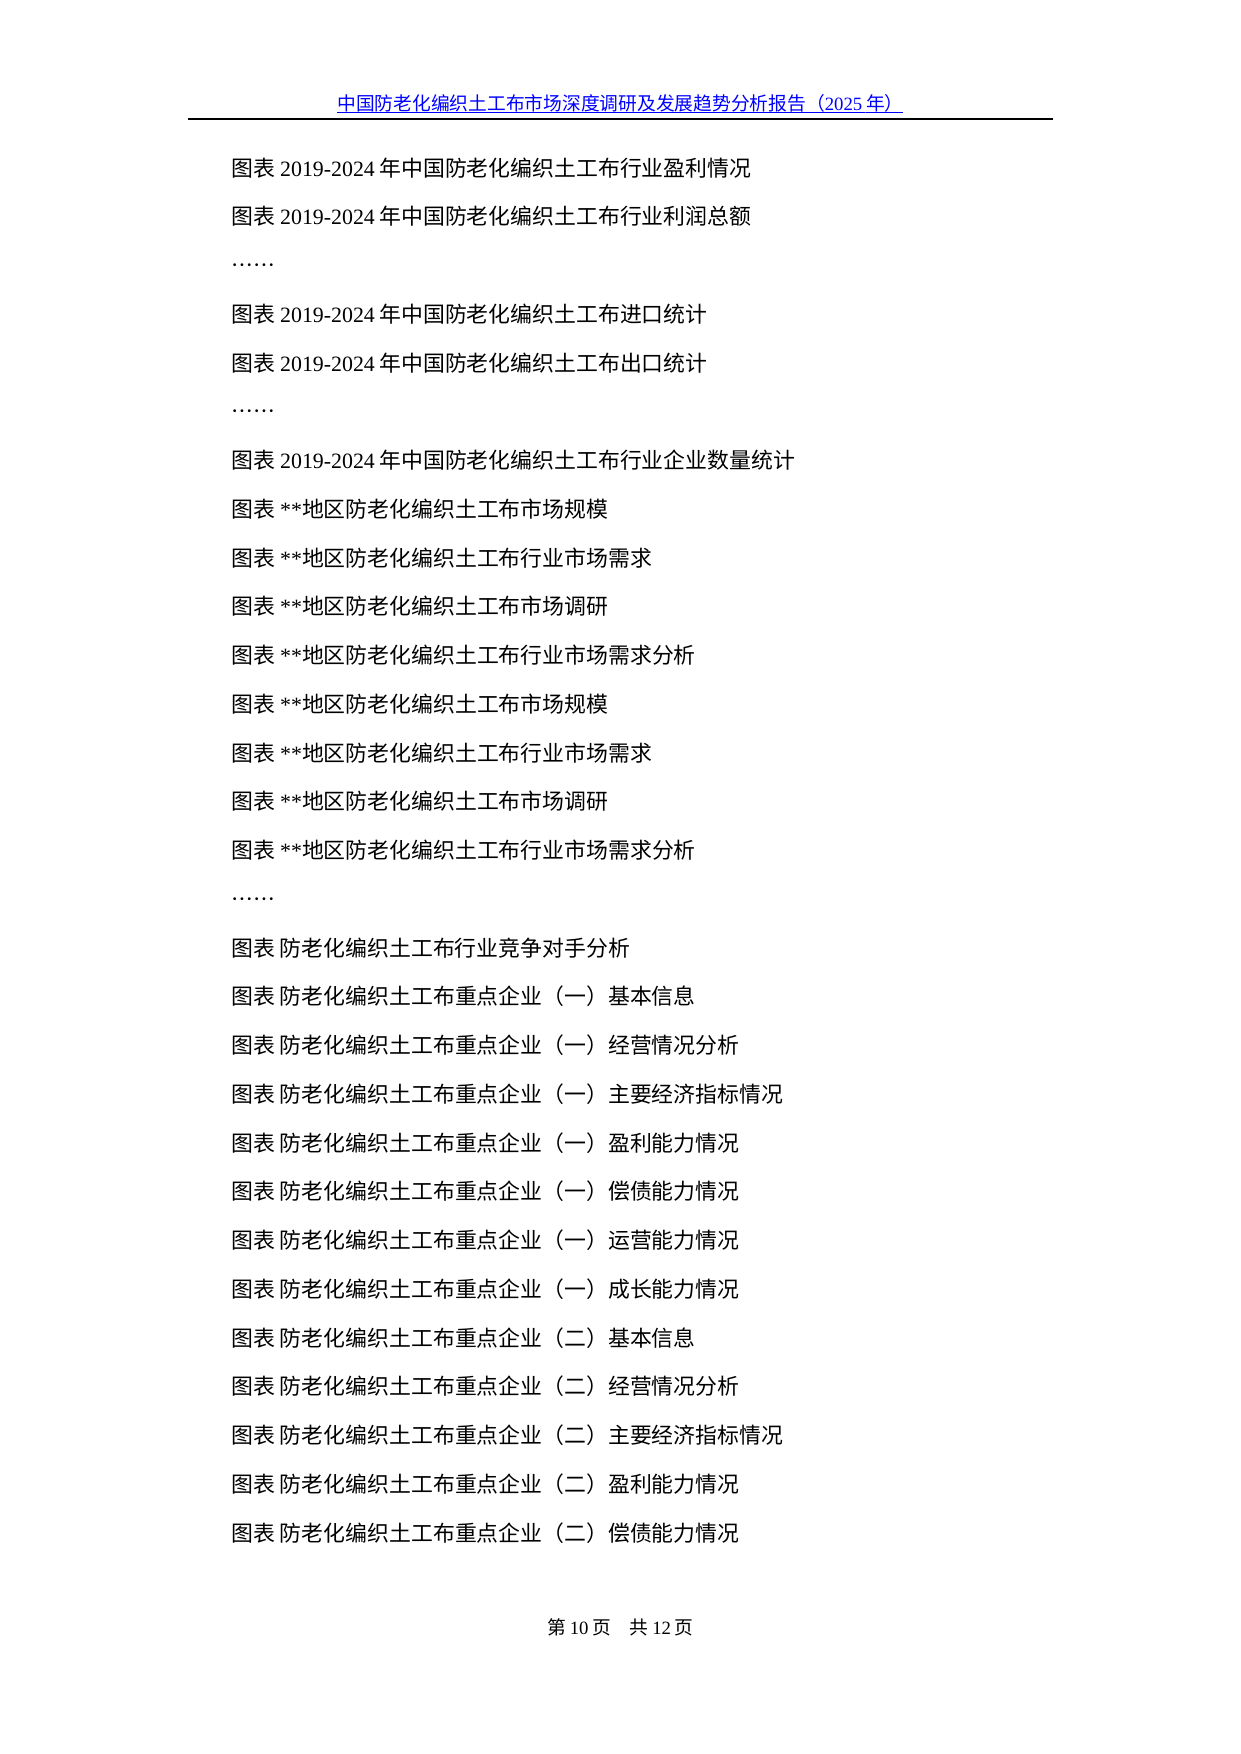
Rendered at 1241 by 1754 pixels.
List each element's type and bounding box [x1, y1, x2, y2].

text [187, 150, 1053, 1548]
